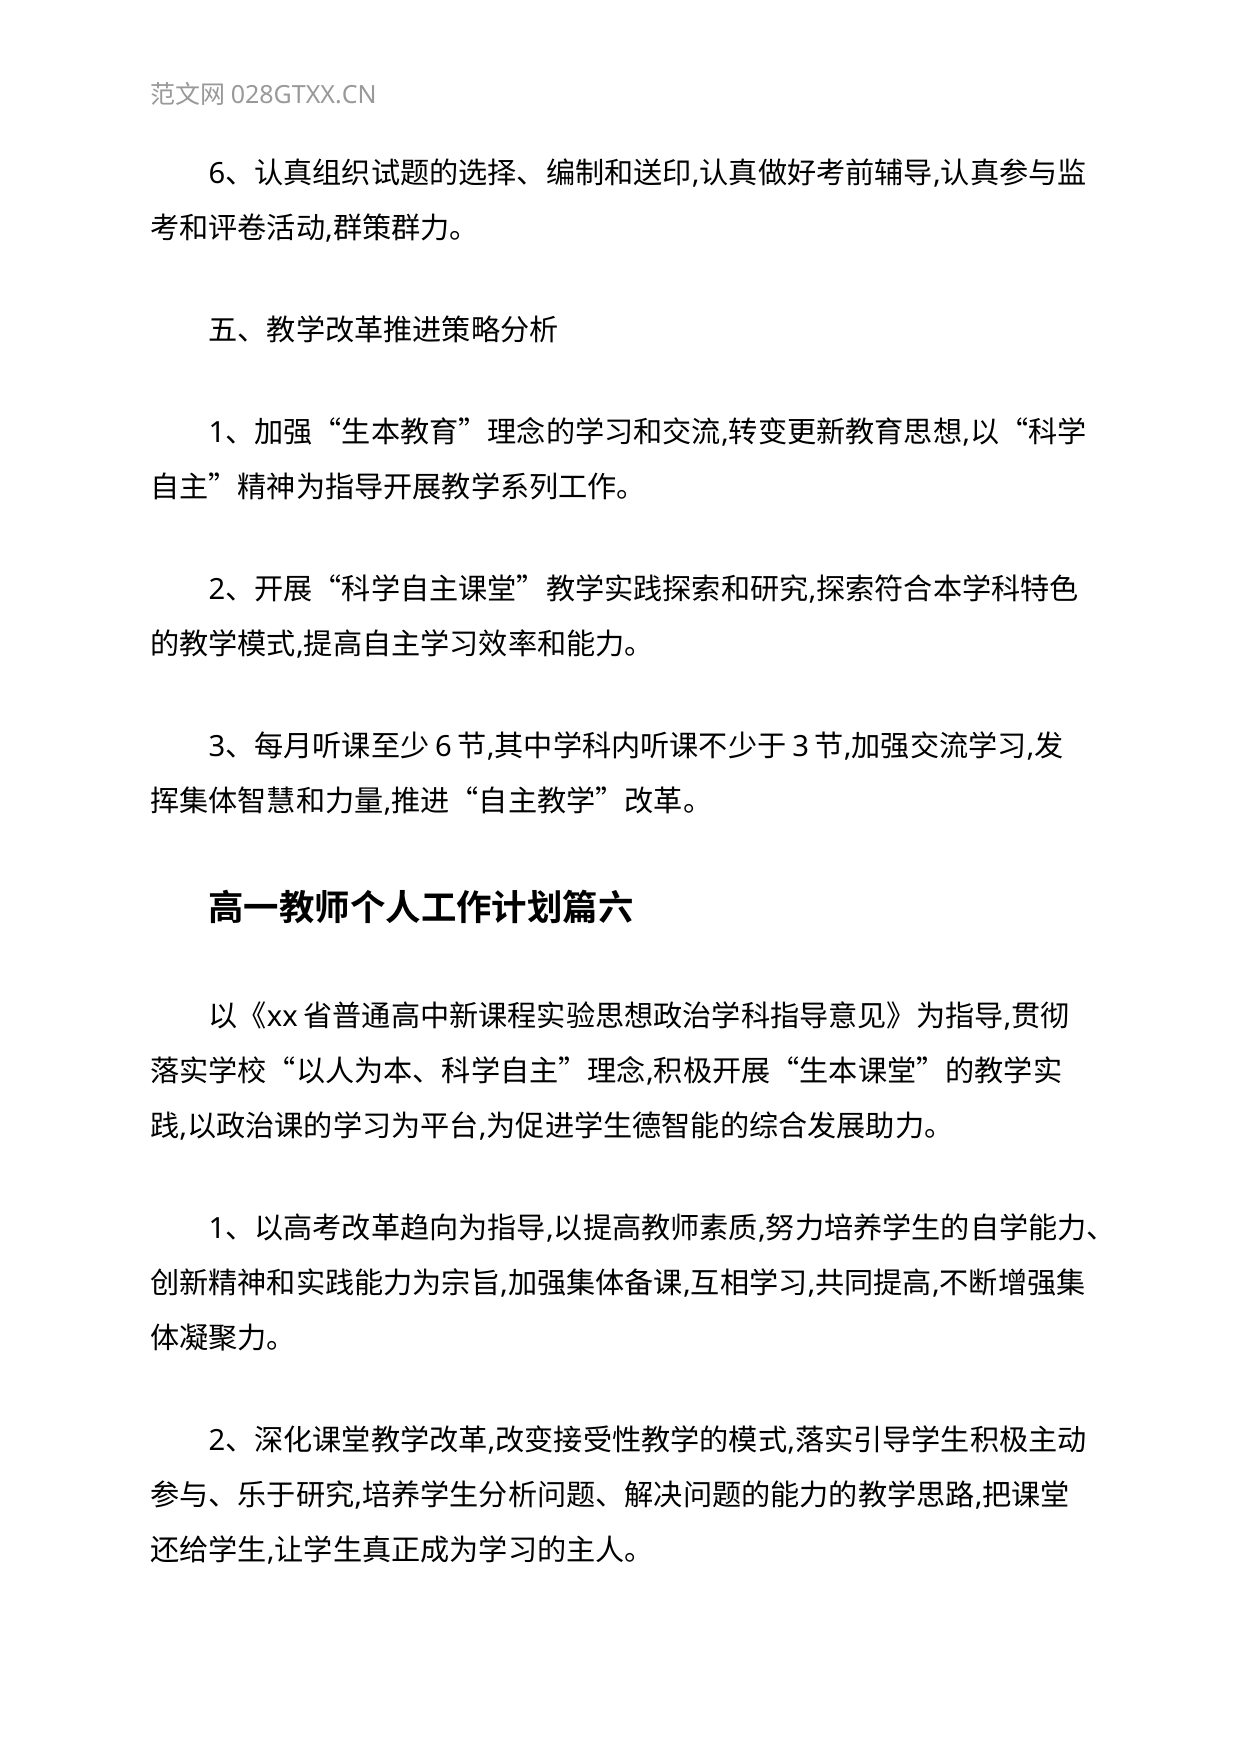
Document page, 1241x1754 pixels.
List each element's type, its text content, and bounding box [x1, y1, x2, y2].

text 1、以高考改革趋向为指导,以提高教师素质,努力培养学生的自学能力、创新精神和实践能力为宗旨,加强集体备课,互相学习,共同提高,不断增强集体凝聚力。 [150, 1205, 1090, 1357]
text 6、认真组织试题的选择、编制和送印,认真做好考前辅导,认真参与监考和评卷活动,群策群力。 [150, 150, 1090, 247]
text 以《xx省普通高中新课程实验思想政治学科指导意见》为指导,贯彻落实学校“以人为本、科学自主”理念,积极开展“生本课堂”的教学实践,以政治课的学习为平台,为促进学生德智能的综合发展助力。 [150, 993, 1090, 1145]
text 五、教学改革推进策略分析 [150, 307, 1090, 349]
text 2、深化课堂教学改革,改变接受性教学的模式,落实引导学生积极主动参与、乐于研究,培养学生分析问题、解决问题的能力的教学思路,把课堂还给学生,让学生真正成为学习的主人。 [150, 1417, 1090, 1569]
text 2、开展“科学自主课堂”教学实践探索和研究,探索符合本学科特色的教学模式,提高自主学习效率和能力。 [150, 566, 1090, 663]
text 1、加强“生本教育”理念的学习和交流,转变更新教育思想,以“科学自主”精神为指导开展教学系列工作。 [150, 409, 1090, 506]
text 3、每月听课至少6节,其中学科内听课不少于3节,加强交流学习,发挥集体智慧和力量,推进“自主教学”改革。 [150, 722, 1090, 820]
text 高一教师个人工作计划篇六 [150, 879, 1090, 931]
